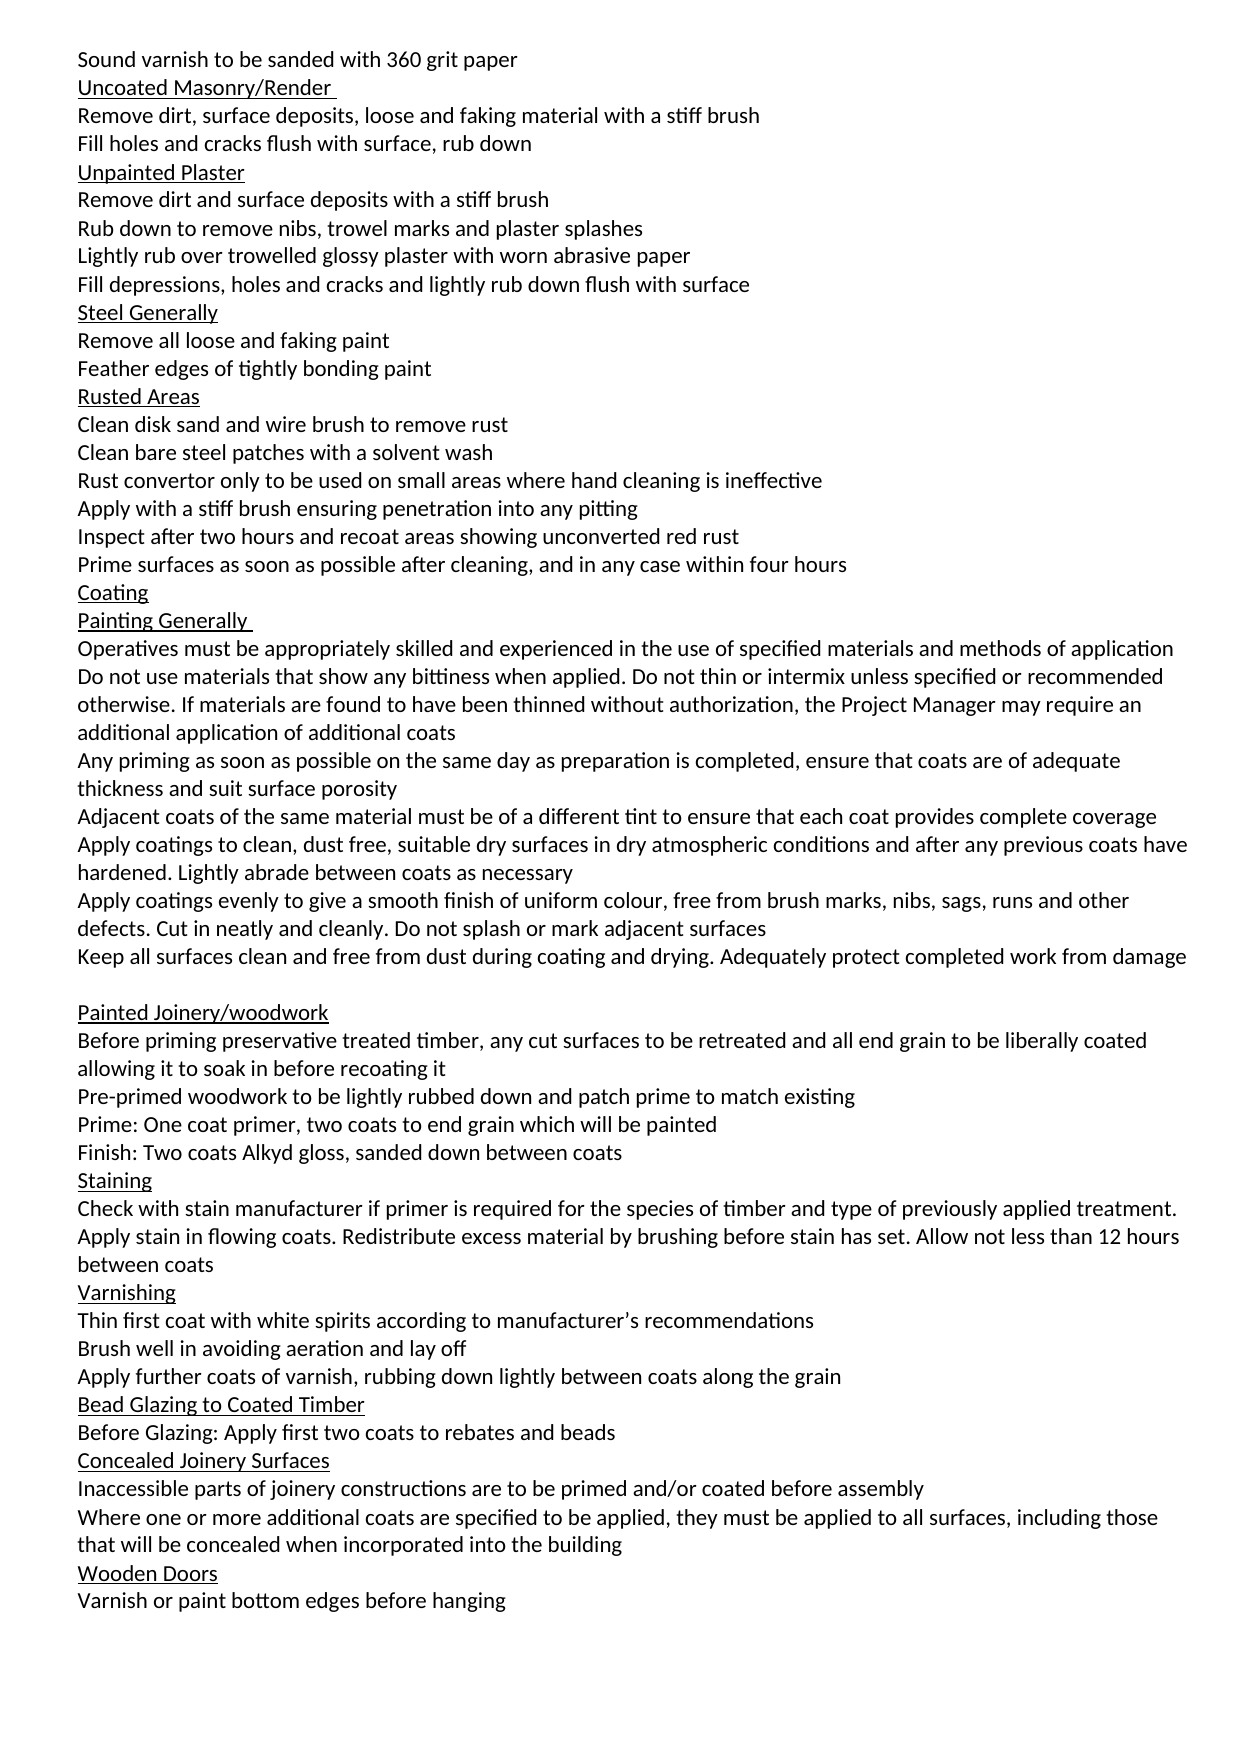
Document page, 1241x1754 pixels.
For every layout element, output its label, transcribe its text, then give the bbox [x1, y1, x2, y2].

text Finish: Two coats Alkyd gloss, sanded down between coats [77, 1138, 1193, 1166]
text Sound varnish to be sanded with 360 grit paper [77, 46, 1193, 73]
text Apply further coats of varnish, rubbing down lightly between coats along the grain [77, 1362, 1193, 1391]
text Remove dirt, surface deposits, loose and faking material with a stiff brush [77, 102, 1193, 129]
text Operatives must be appropriately skilled and experienced in the use of specified materials and methods of application [77, 634, 1193, 662]
text Wooden Doors [77, 1559, 1193, 1587]
text Apply coatings evenly to give a smooth finish of uniform colour, free from brush marks, nibs, sags, runs and other defects. Cut in neatly and cleanly. Do not splash or mark adjacent surfaces [77, 886, 1193, 942]
text Remove all loose and faking paint [77, 326, 1193, 354]
text Pre-primed woodwork to be lightly rubbed down and patch prime to match existing [77, 1082, 1193, 1110]
text Fill depressions, holes and cracks and lightly rub down flush with surface [77, 270, 1193, 298]
text Before priming preservative treated timber, any cut surfaces to be retreated and all end grain to be liberally coated allowing it to soak in before recoating it [77, 1026, 1193, 1082]
text Feather edges of tightly bonding paint [77, 354, 1193, 382]
text Fill holes and cracks flush with surface, rub down [77, 129, 1193, 158]
text Inaccessible parts of joinery constructions are to be primed and/or coated before assembly [77, 1474, 1193, 1503]
text Apply stain in flowing coats. Redistribute excess material by brushing before stain has set. Allow not less than 12 hours between coats [77, 1222, 1193, 1278]
text Prime surfaces as soon as possible after cleaning, and in any case within four hours [77, 550, 1193, 578]
text Adjacent coats of the same material must be of a different tint to ensure that each coat provides complete coverage [77, 802, 1193, 830]
text Concealed Joinery Surfaces [77, 1447, 1193, 1474]
text Rusted Areas [77, 382, 1193, 410]
text Varnish or paint bottom edges before hanging [77, 1587, 1193, 1615]
text Brush well in avoiding aeration and lay off [77, 1334, 1193, 1362]
text Unpainted Plaster [77, 158, 1193, 186]
text Clean disk sand and wire brush to remove rust [77, 410, 1193, 438]
text Check with stain manufacturer if primer is required for the species of timber and type of previously applied treatment. [77, 1194, 1193, 1222]
text Lightly rub over trowelled glossy plaster with worn abrasive paper [77, 242, 1193, 270]
text Painted Joinery/woodwork [77, 998, 1193, 1026]
text Clean bare steel patches with a solvent wash [77, 438, 1193, 466]
text Apply with a stiff brush ensuring penetration into any pitting [77, 494, 1193, 522]
text Coating [77, 578, 1193, 606]
text Keep all surfaces clean and free from dust during coating and drying. Adequately protect completed work from damage [77, 942, 1193, 970]
text Bead Glazing to Coated Timber [77, 1391, 1193, 1418]
text Inspect after two hours and recoat areas showing unconverted red rust [77, 522, 1193, 550]
text Steel Generally [77, 298, 1193, 326]
text Thin first coat with white spirits according to manufacturer’s recommendations [77, 1306, 1193, 1334]
text Rub down to remove nibs, trowel marks and plaster splashes [77, 214, 1193, 242]
text Uncoated Masonry/Render [77, 73, 1193, 102]
text Where one or more additional coats are specified to be applied, they must be applied to all surfaces, including those that will be concealed when incorporated into the building [77, 1503, 1193, 1559]
text Prime: One coat primer, two coats to end grain which will be painted [77, 1110, 1193, 1138]
text Rust convertor only to be used on small areas where hand cleaning is ineffective [77, 466, 1193, 494]
text Before Glazing: Apply first two coats to rebates and beads [77, 1418, 1193, 1447]
text Any priming as soon as possible on the same day as preparation is completed, ensure that coats are of adequate thickness and suit surface porosity [77, 746, 1193, 802]
text Staining [77, 1166, 1193, 1194]
text Remove dirt and surface deposits with a stiff brush [77, 186, 1193, 214]
text Varnishing [77, 1278, 1193, 1306]
text Painting Generally [77, 606, 1193, 634]
text Apply coatings to clean, dust free, suitable dry surfaces in dry atmospheric conditions and after any previous coats have hardened. Lightly abrade between coats as necessary [77, 830, 1193, 886]
text Do not use materials that show any bittiness when applied. Do not thin or intermix unless specified or recommended otherwise. If materials are found to have been thinned without authorization, the Project Manager may require an additional application of additional coats [77, 662, 1193, 746]
